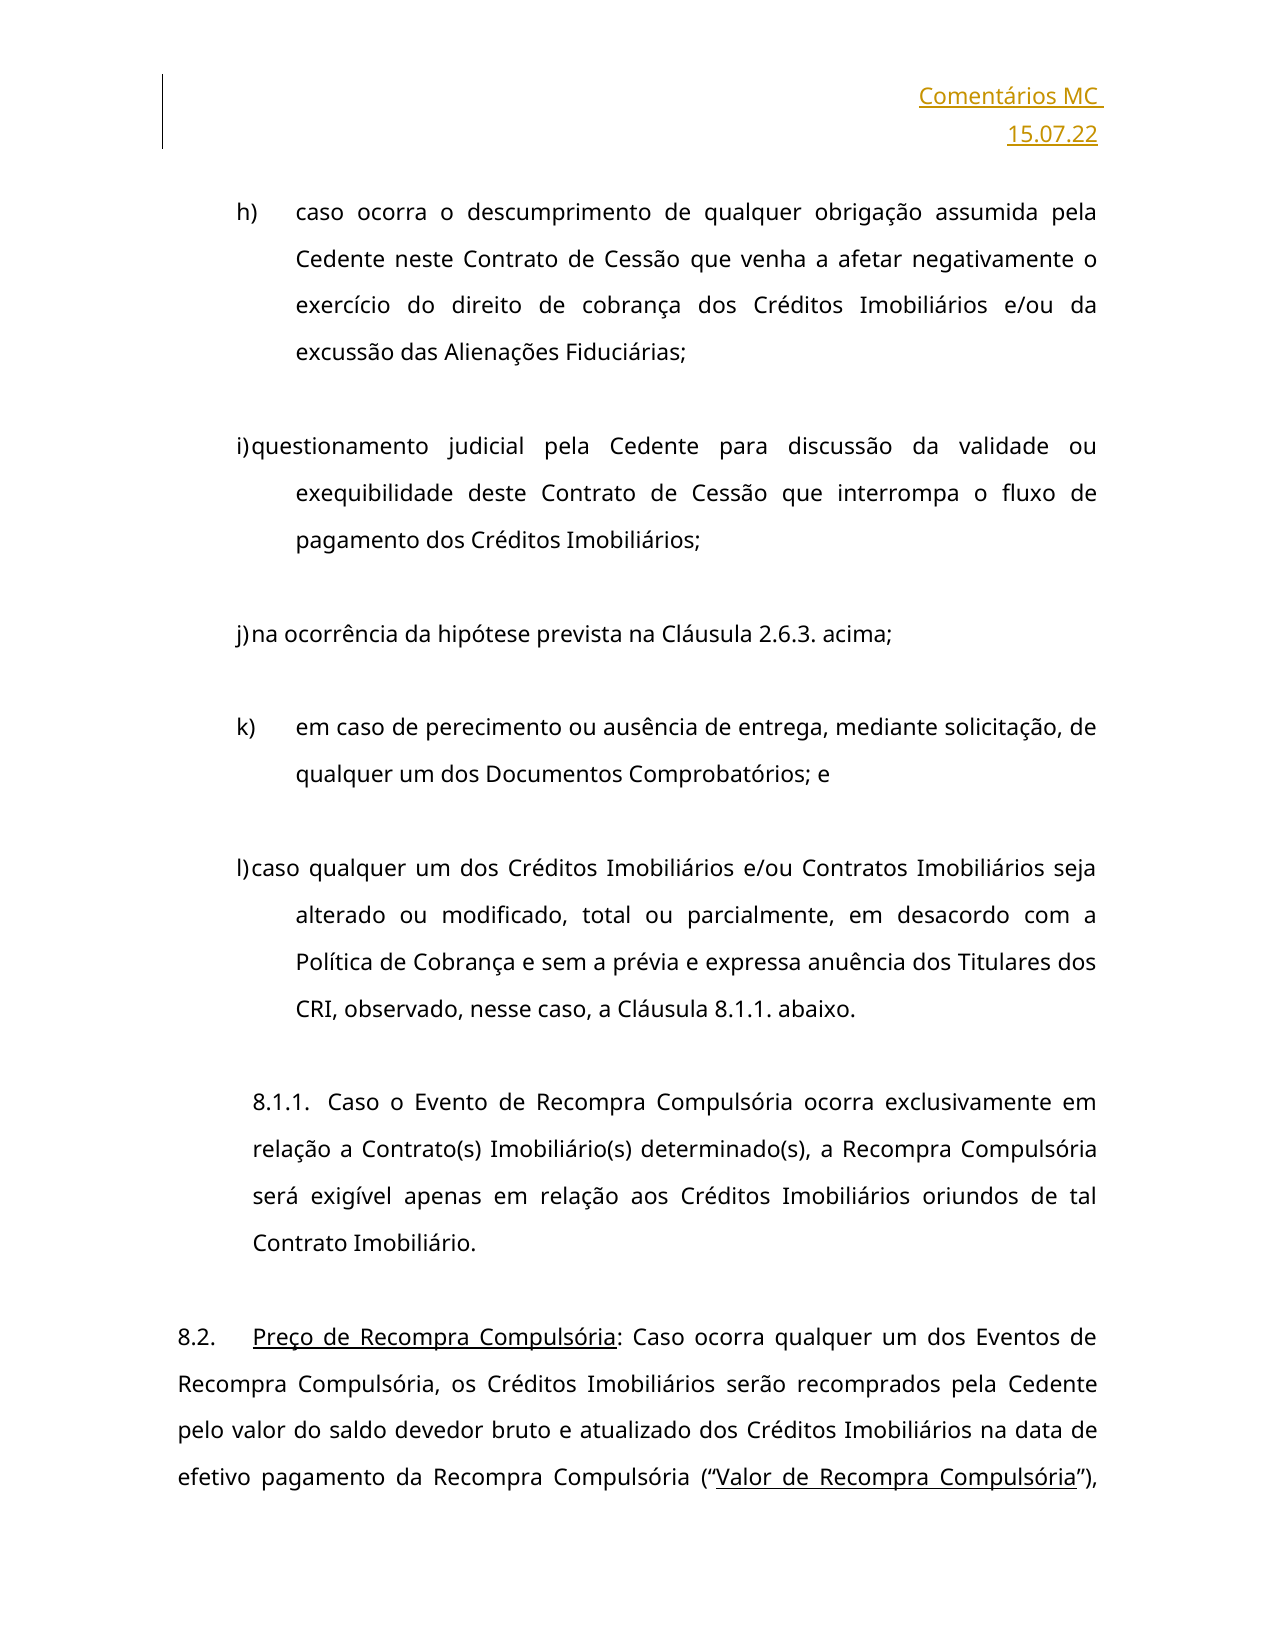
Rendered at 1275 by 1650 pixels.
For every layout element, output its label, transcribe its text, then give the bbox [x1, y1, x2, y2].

list caso ocorra o descumprimento de qualquer obrigação assumida pela Cedente neste Contrato de Cessão que venha a afetar negativamente o exercício do direito de cobrança dos Créditos Imobiliários e/ou da excussão das Alienações Fiduciárias; [236, 196, 1098, 368]
list caso qualquer um dos Créditos Imobiliários e/ou Contratos Imobiliários seja alterado ou modificado, total ou parcialmente, em desacordo com a Política de Cobrança e sem a prévia e expressa anuência dos Titulares dos CRI, observado, nesse caso, a Cláusula 8.1.1. abaixo. [236, 852, 1098, 1024]
list questionamento judicial pela Cedente para discussão da validade ou exequibilidade deste Contrato de Cessão que interrompa o fluxo de pagamento dos Créditos Imobiliários; [236, 430, 1098, 555]
list em caso de perecimento ou ausência de entrega, mediante solicitação, de qualquer um dos Documentos Comprobatórios; e [236, 711, 1098, 789]
list na ocorrência da hipótese prevista na Cláusula 2.6.3. acima; [236, 618, 1098, 649]
list 8.1.1. Caso o Evento de Recompra Compulsória ocorra exclusivamente em relação a Contrato(s) Imobiliário(s) determinado(s), a Recompra Compulsória será exigível apenas em relação aos Créditos Imobiliários oriundos de tal Contrato Imobiliário. [252, 1086, 1098, 1258]
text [177, 1321, 1098, 1493]
